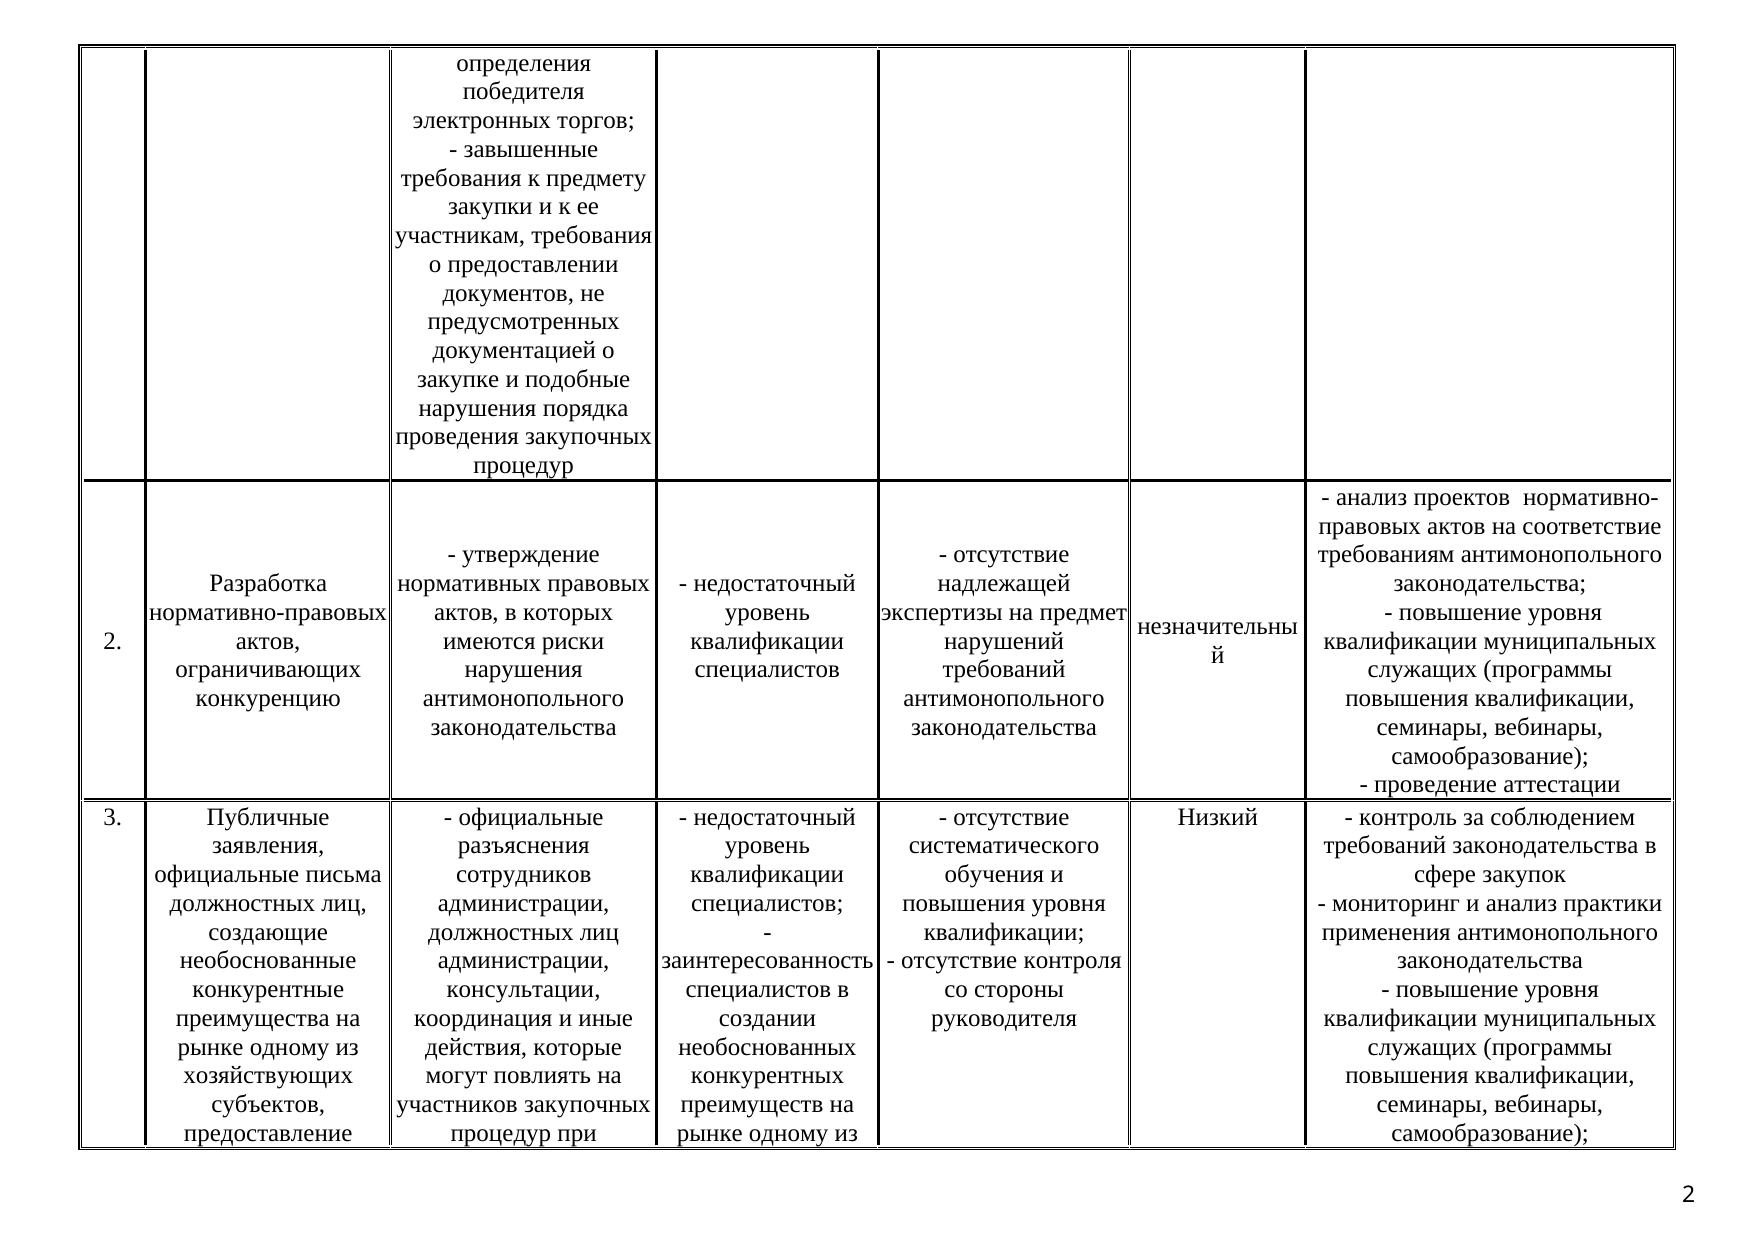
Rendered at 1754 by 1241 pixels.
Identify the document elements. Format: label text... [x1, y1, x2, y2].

table_cell - отсутствие надлежащей экспертизы на предмет нарушений требований антимонопольного законодательства [880, 482, 1128, 798]
table_cell 3. [82, 798, 145, 1147]
table_cell - недостаточный уровень квалификации специалистов [658, 482, 877, 798]
table_cell высокий [1130, 48, 1305, 479]
table_cell незначительный [1131, 482, 1304, 798]
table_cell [1305, 48, 1673, 479]
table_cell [391, 802, 656, 1147]
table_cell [145, 48, 391, 479]
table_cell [656, 802, 878, 1147]
table_cell 2. [82, 479, 144, 798]
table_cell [145, 802, 391, 1147]
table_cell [878, 48, 1130, 479]
table_cell 1. [82, 48, 145, 479]
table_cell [391, 48, 656, 479]
table_cell Разработка нормативно-правовых актов, ограничивающих конкуренцию [147, 482, 389, 798]
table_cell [878, 802, 1130, 1147]
table_cell - анализ проектов нормативно-правовых актов на соответствие требованиям антимонопольного законодательства; - повышение уровня квалификации муниципальных служащих (программы повышения квалификации, семинары, вебинары, самообразование); - проведение аттестации [1307, 479, 1673, 798]
table_cell Низкий [1130, 802, 1305, 1147]
table_cell - утверждение нормативных правовых актов, в которых имеются риски нарушения антимонопольного законодательства [392, 482, 655, 798]
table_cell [656, 46, 878, 479]
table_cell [1305, 798, 1673, 1147]
